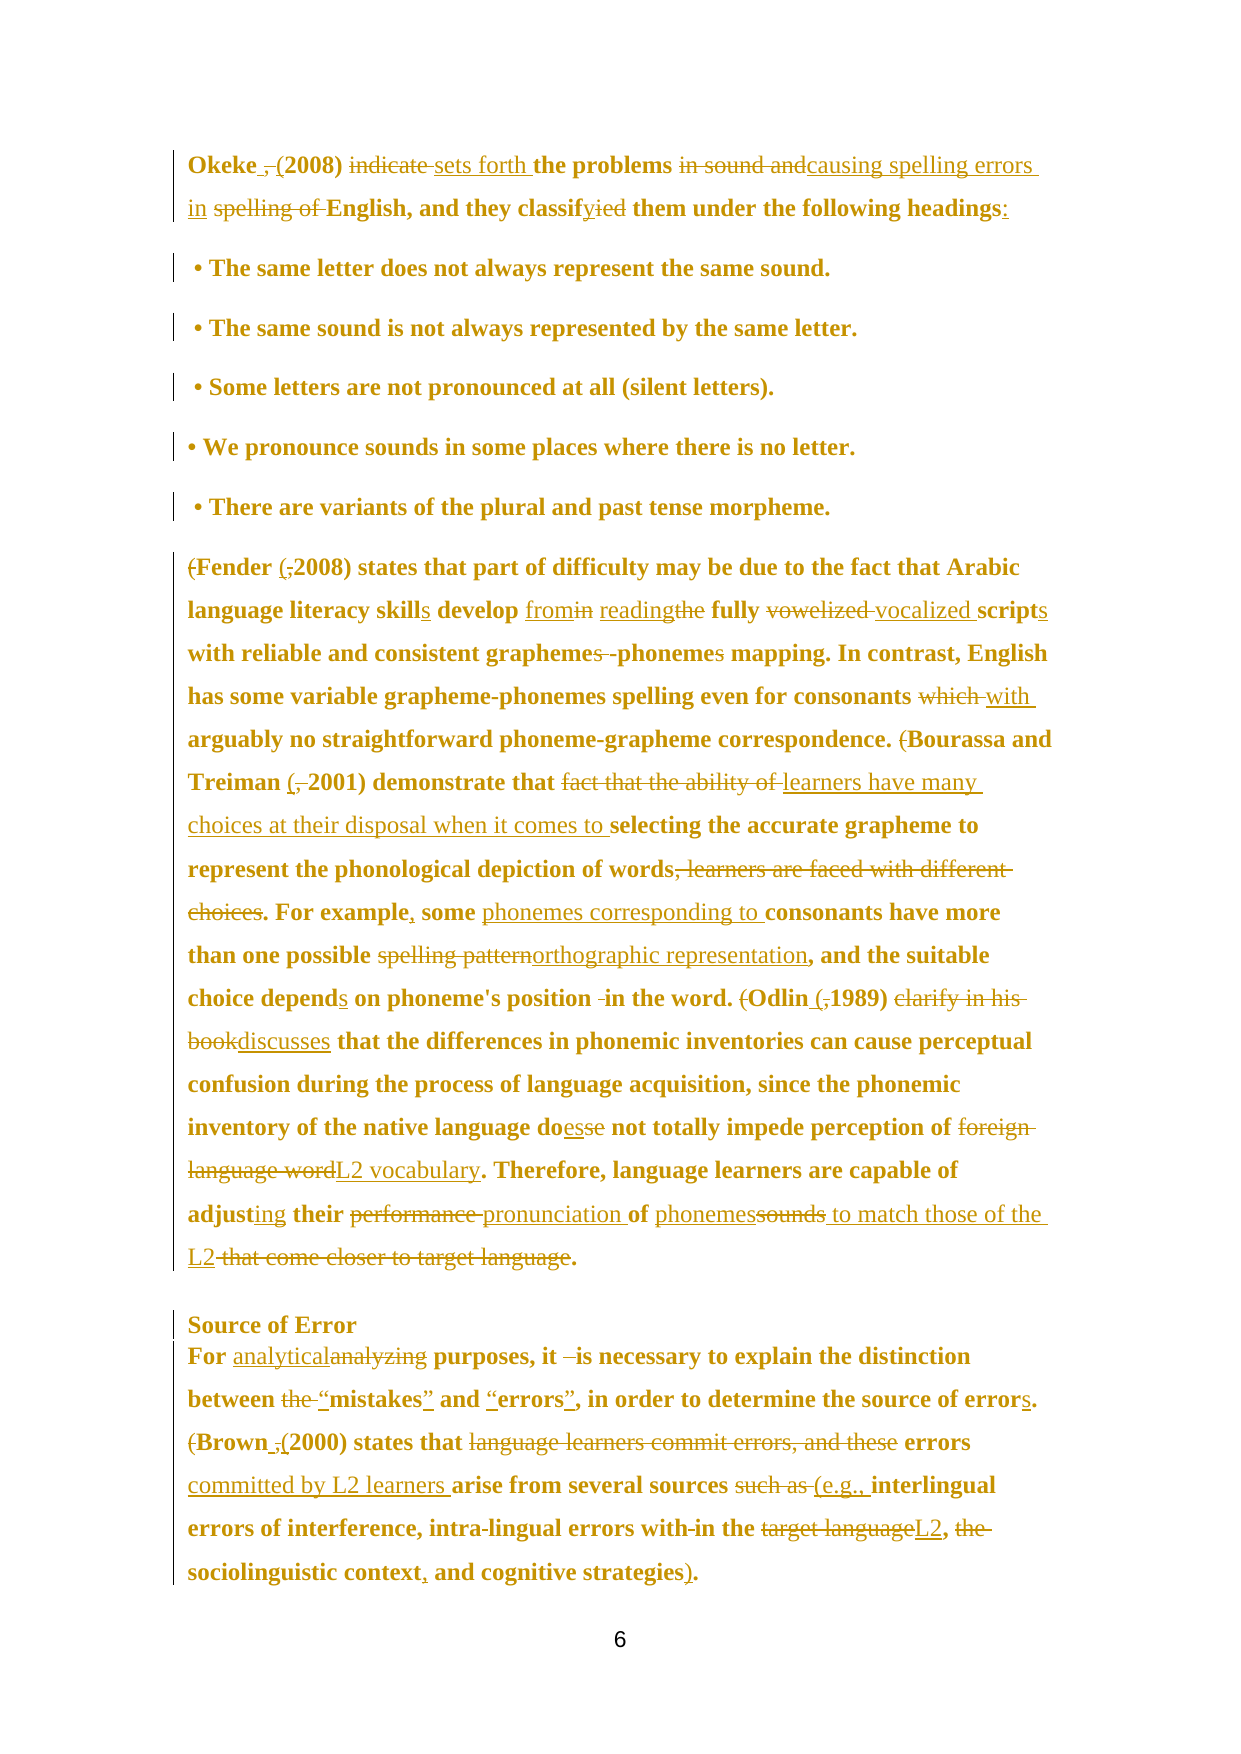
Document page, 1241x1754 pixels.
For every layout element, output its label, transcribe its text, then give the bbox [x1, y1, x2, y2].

text • The same sound is not always represented by the same letter. [187, 313, 1053, 341]
text Fender 2008) states that part of difficulty may be due to the fact that Arabic language literacy skill develop fully script with reliable and consistent grapheme-phoneme mapping. In contrast, English has some variable grapheme-phonemes spelling even for consonants arguably no straightforward phoneme-grapheme correspondence. Bourassa and Treiman 2001) demonstrate that selecting the accurate grapheme to represent the phonological depiction of words. For example some consonants have more than one possible , and the suitable choice depend on phoneme's position in the word. Odlin1989) that the differences in phonemic inventories can cause perceptual confusion during the process of language acquisition, since the phonemic inventory of the native language do not totally impede perception of . Therefore, language learners are capable of adjust their of . [187, 552, 1053, 1271]
text For purposes, it is necessary to explain the distinction between mistakes and errors, in order to determine the source of error. Brown2000) states that errors arise from several sources interlingual errors of interference, intralingual errors within the , sociolinguistic context and cognitive strategies. [187, 1341, 1053, 1585]
text • There are variants of the plural and past tense morpheme. [187, 492, 1053, 521]
text • Some letters are not pronounced at all (silent letters). [187, 372, 1053, 401]
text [187, 150, 1053, 222]
text • We pronounce sounds in some places where there is no letter. [187, 432, 1053, 461]
text • The same letter does not always represent the same sound. [187, 253, 1053, 282]
subtitle Source of Error [187, 1310, 1053, 1339]
